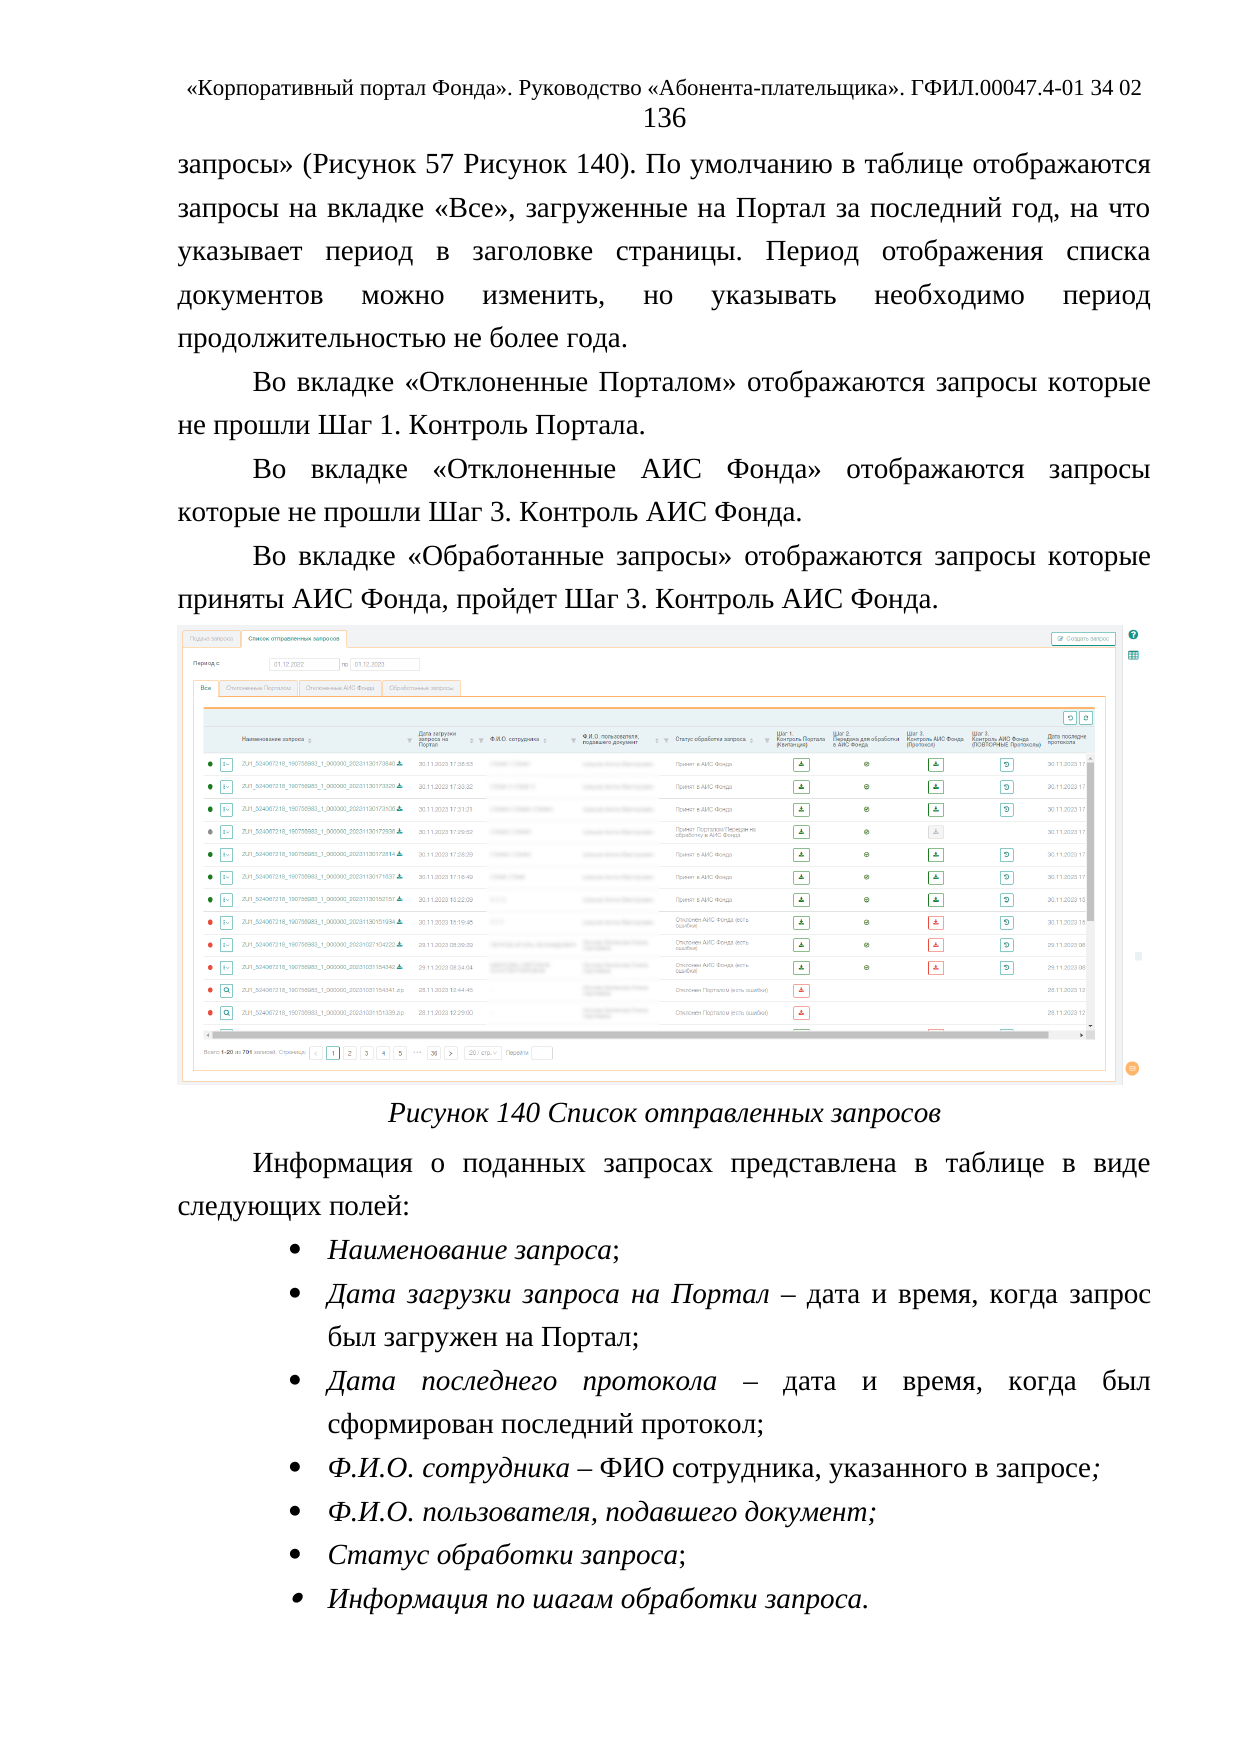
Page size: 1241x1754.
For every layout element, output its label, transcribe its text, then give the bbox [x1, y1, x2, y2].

text Дата загрузки запроса на Портал – дата и время, когда запрос был загружен на Портал; [290, 1276, 1152, 1353]
text Информация о поданных запросах представлена в таблице в виде следующих полей: [177, 1145, 1152, 1222]
text Дата последнего протокола – дата и время, когда был сформирован последний протокол; [290, 1363, 1152, 1440]
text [177, 146, 1152, 354]
text Ф.И.О. сотрудника – ФИО сотрудника, указанного в запросе; [290, 1450, 1152, 1484]
picture [177, 625, 1142, 1085]
text Во вкладке «Отклоненные Порталом» отображаются запросы которые не прошли Шаг 1. Контроль Портала. [177, 364, 1152, 441]
text Статус обработки запроса; [290, 1537, 1152, 1571]
text Во вкладке «Отклоненные АИС Фонда» отображаются запросы которые не прошли Шаг 3. Контроль АИС Фонда. [177, 451, 1152, 528]
text Ф.И.О. пользователя, подавшего документ; [290, 1494, 1152, 1527]
text Наименование запроса; [290, 1232, 1152, 1266]
text Информация по шагам обработки запроса. [290, 1581, 1152, 1615]
text Во вкладке «Обработанные запросы» отображаются запросы которые приняты АИС Фонда, пройдет Шаг 3. Контроль АИС Фонда. [177, 538, 1152, 615]
